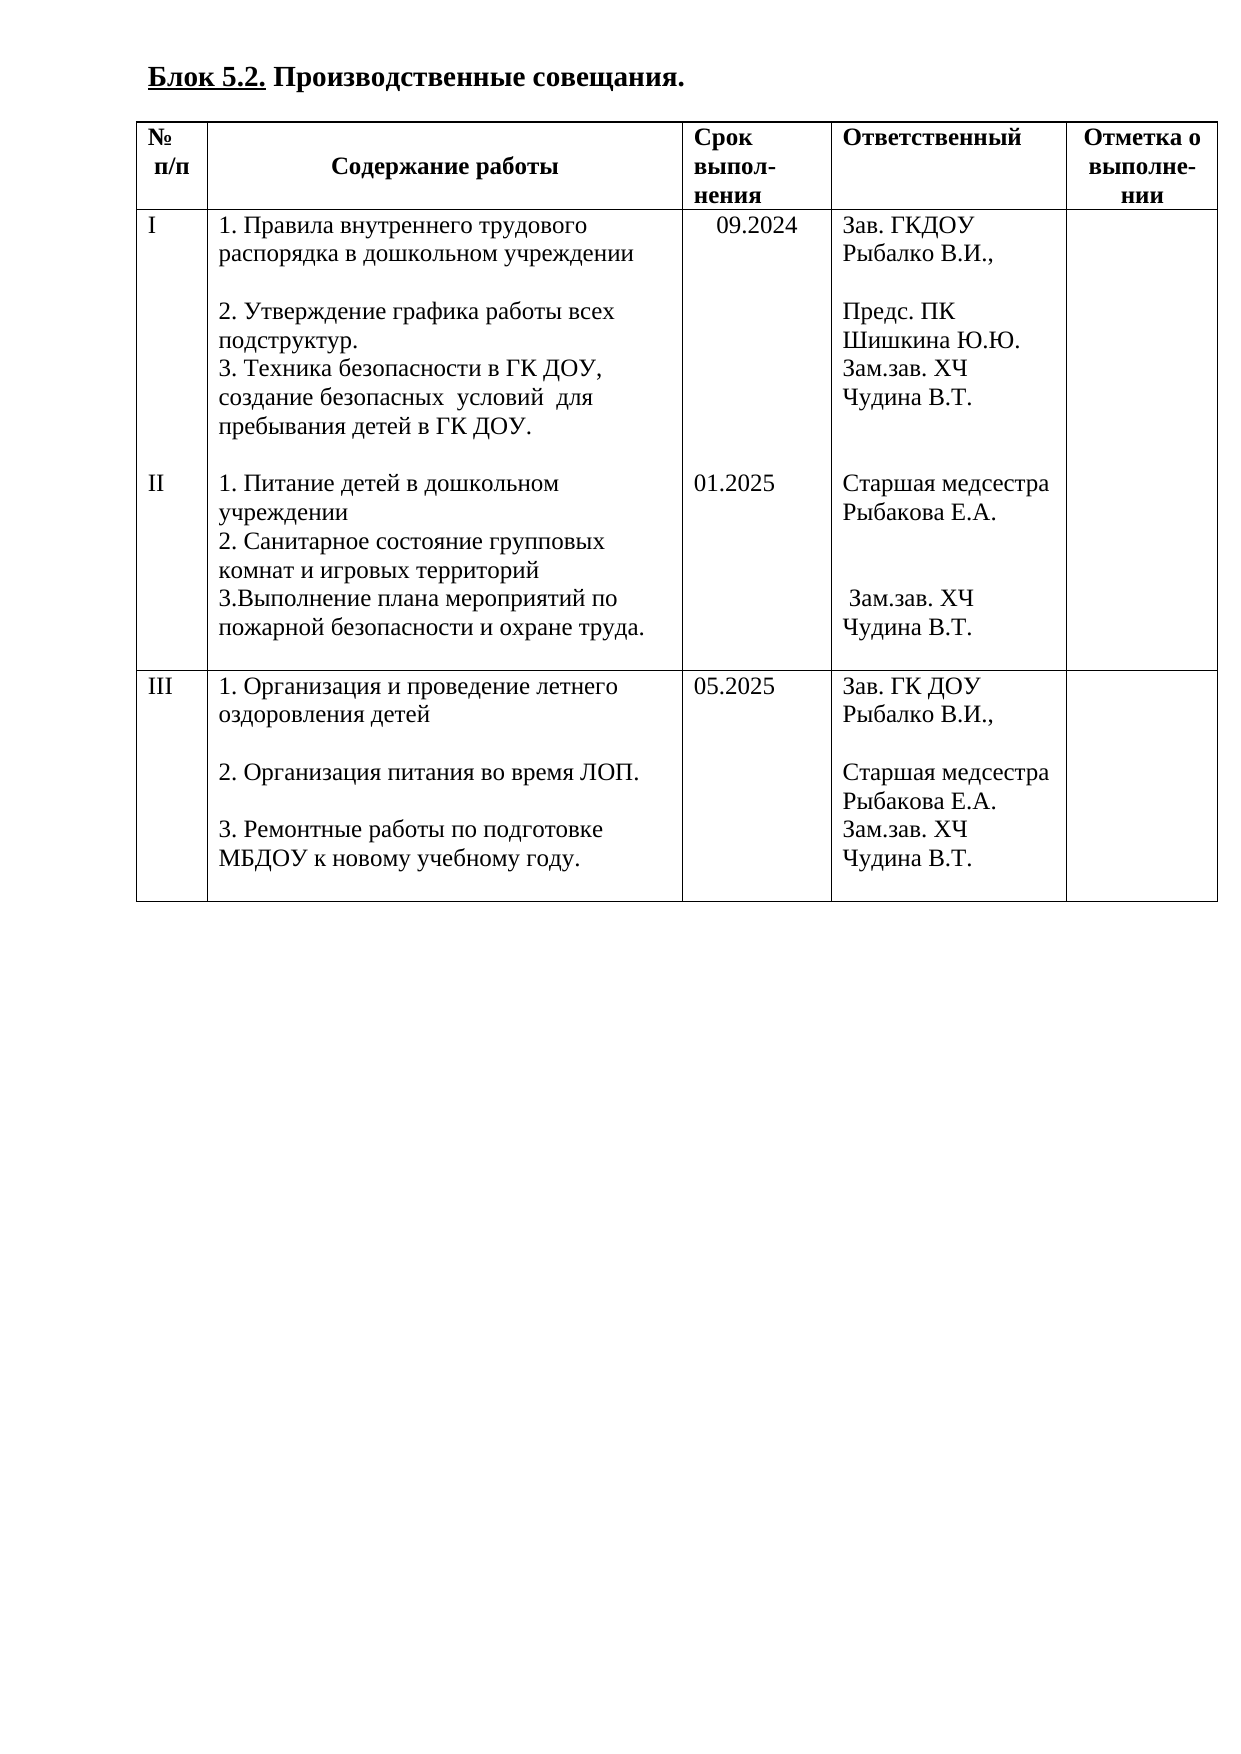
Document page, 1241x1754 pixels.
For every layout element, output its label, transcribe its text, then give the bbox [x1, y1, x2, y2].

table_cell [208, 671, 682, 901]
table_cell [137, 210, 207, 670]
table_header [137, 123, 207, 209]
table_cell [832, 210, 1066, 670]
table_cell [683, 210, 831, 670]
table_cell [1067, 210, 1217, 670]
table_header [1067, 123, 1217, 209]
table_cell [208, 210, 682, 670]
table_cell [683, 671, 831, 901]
text Блок 5.2. Производственные совещания. [148, 59, 1152, 93]
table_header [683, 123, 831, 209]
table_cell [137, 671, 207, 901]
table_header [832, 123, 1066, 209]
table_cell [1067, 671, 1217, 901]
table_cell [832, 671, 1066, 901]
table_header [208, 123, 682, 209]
